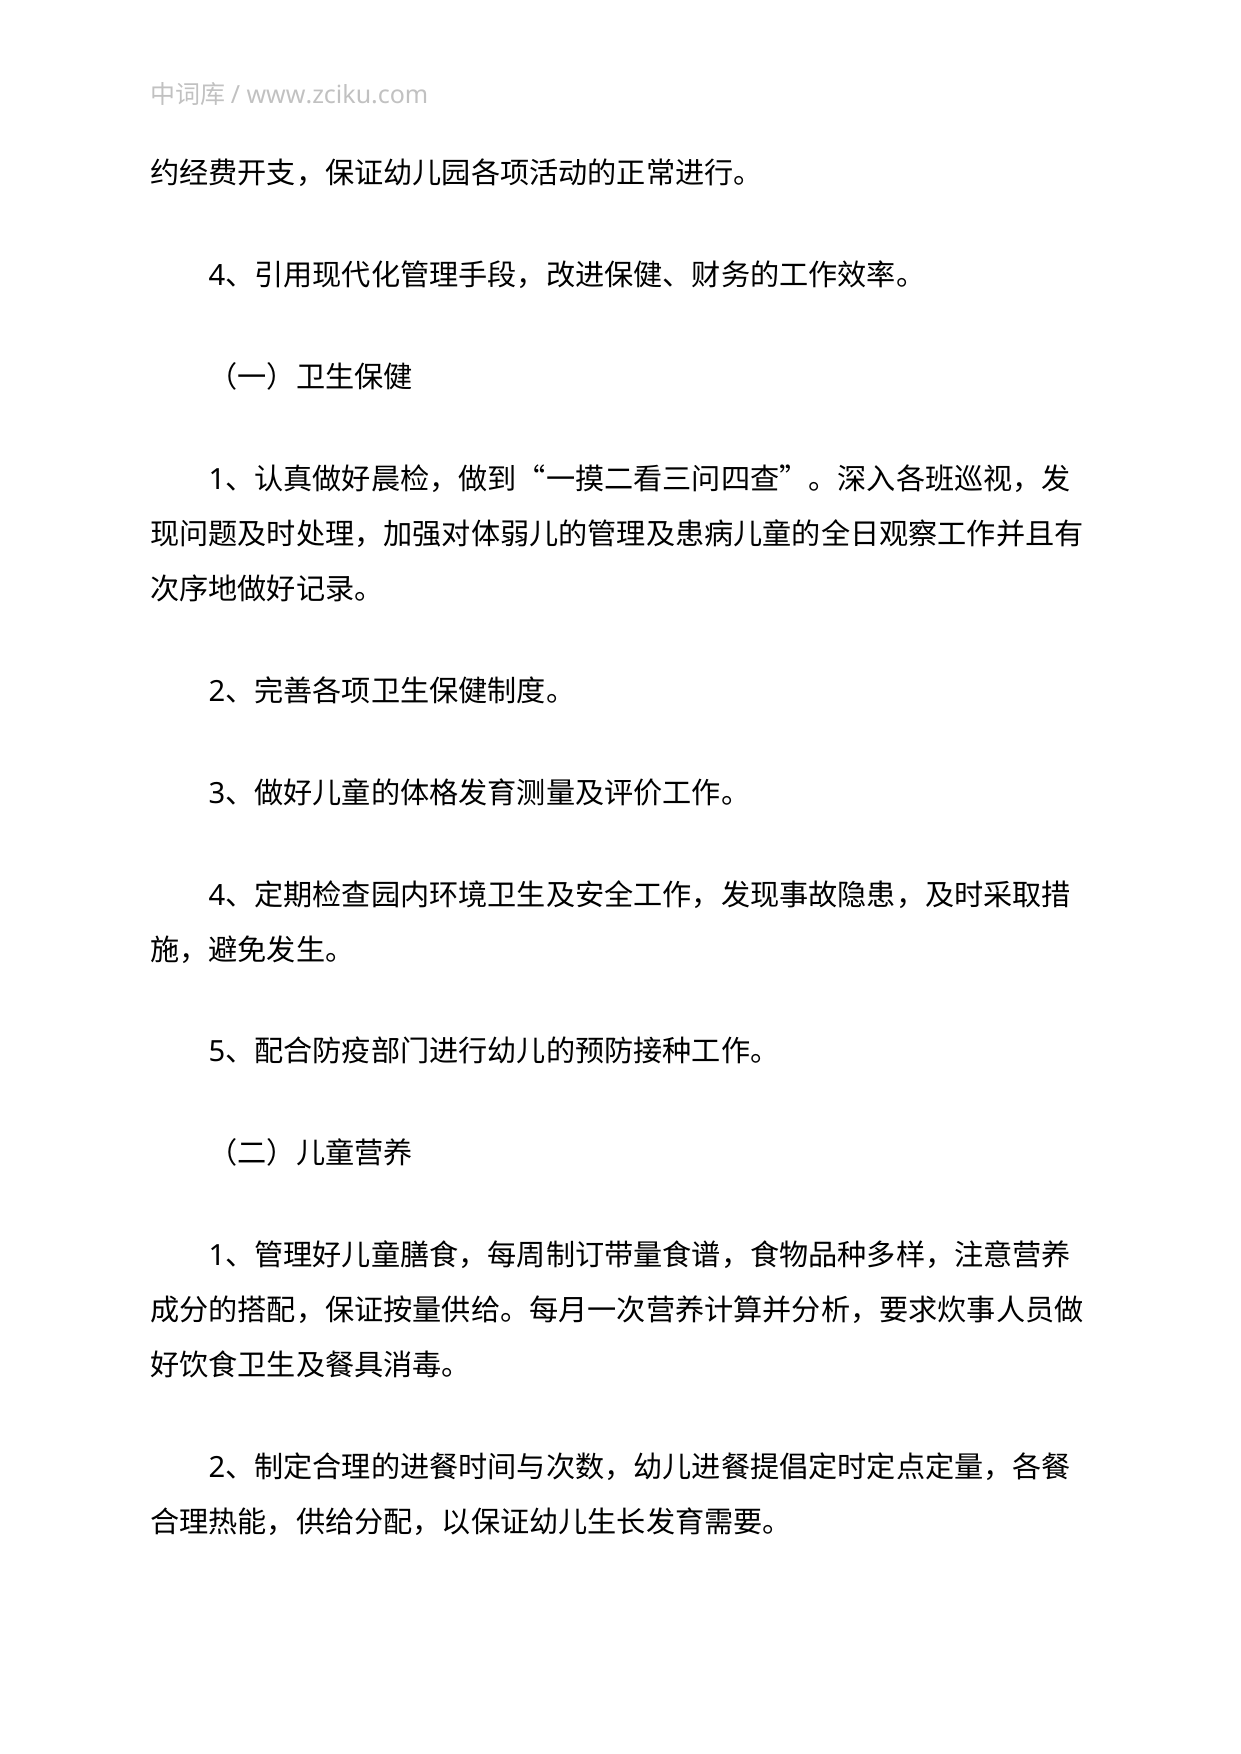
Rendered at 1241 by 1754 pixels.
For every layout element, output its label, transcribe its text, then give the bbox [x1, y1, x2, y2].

text 2、完善各项卫生保健制度。 [150, 667, 1090, 709]
text 4、引用现代化管理手段，改进保健、财务的工作效率。 [150, 252, 1090, 294]
text 1、认真做好晨检，做到“一摸二看三问四查”。深入各班巡视，发现问题及时处理，加强对体弱儿的管理及患病儿童的全日观察工作并且有次序地做好记录。 [150, 456, 1090, 608]
text 5、配合防疫部门进行幼儿的预防接种工作。 [150, 1028, 1090, 1070]
text 1、管理好儿童膳食，每周制订带量食谱，食物品种多样，注意营养成分的搭配，保证按量供给。每月一次营养计算并分析，要求炊事人员做好饮食卫生及餐具消毒。 [150, 1232, 1090, 1384]
text 2、制定合理的进餐时间与次数，幼儿进餐提倡定时定点定量，各餐合理热能，供给分配，以保证幼儿生长发育需要。 [150, 1443, 1090, 1541]
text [150, 150, 1090, 192]
text 3、做好儿童的体格发育测量及评价工作。 [150, 769, 1090, 812]
text 4、定期检查园内环境卫生及安全工作，发现事故隐患，及时采取措施，避免发生。 [150, 871, 1090, 968]
text （二）儿童营养 [150, 1130, 1090, 1172]
text （一）卫生保健 [150, 354, 1090, 396]
